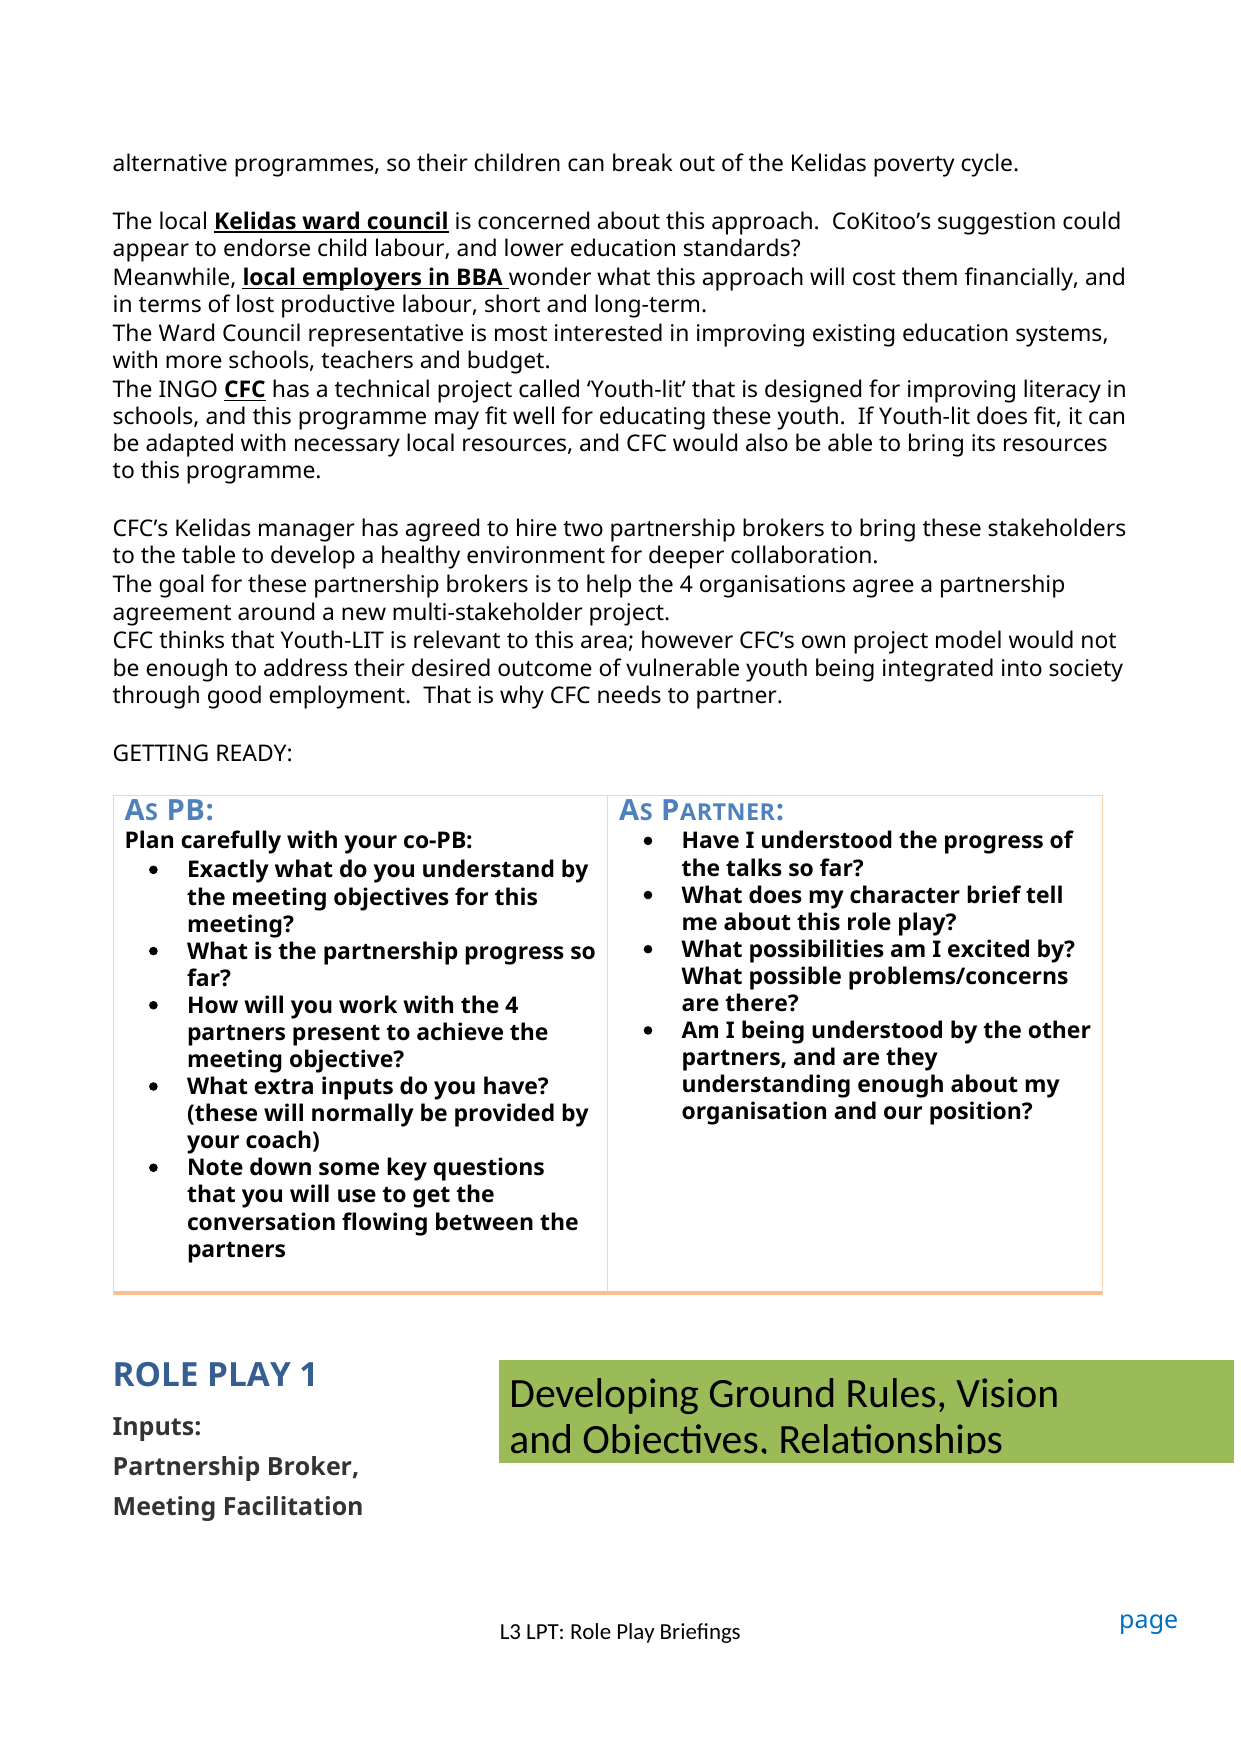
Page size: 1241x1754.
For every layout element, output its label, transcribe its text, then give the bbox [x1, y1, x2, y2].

text Meeting Facilitation [112, 1489, 1128, 1523]
text Meanwhile, local employers in BBA wonder what this approach will cost them financially, and in terms of lost productive labour, short and long-term. [112, 264, 1128, 318]
text Inputs: [112, 1409, 494, 1443]
text Partnership Broker, [112, 1449, 1128, 1483]
text CFC’s Kelidas manager has agreed to hire two partnership brokers to bring these stakeholders to the table to develop a healthy environment for deeper collaboration. [112, 515, 1128, 569]
text CFC thinks that Youth-LIT is relevant to this area; however CFC’s own project model would not be enough to address their desired outcome of vulnerable youth being integrated into society through good employment. That is why CFC needs to partner. [112, 627, 1128, 708]
text The local Kelidas ward council is concerned about this approach. CoKitoo’s suggestion could appear to endorse child labour, and lower education standards? [112, 208, 1128, 262]
text The goal for these partnership brokers is to help the 4 organisations agree a partnership agreement around a new multi-stakeholder project. [112, 571, 1128, 625]
subtitle ROLE PLAY 1 [112, 1351, 1128, 1396]
table_header As Partner: Have I understood the progress of the talks so far? What does my character brief tell me about this role play? What possibilities am I excited by? What possible problems/concerns are there? Am I being understood by the other partners, and are they understanding enough about my organisation and our position? [608, 796, 1102, 1291]
table_header As PB: Plan carefully with your co-PB: Exactly what do you understand by the meeting objectives for this meeting? What is the partnership progress so far? How will you work with the 4 partners present to achieve the meeting objective? What extra inputs do you have? (these will normally be provided by your coach) Note down some key questions that you will use to get the conversation flowing between the partners [114, 796, 607, 1291]
text GETTING READY: [112, 739, 1128, 766]
text The INGO CFC has a technical project called ‘Youth-lit’ that is designed for improving literacy in schools, and this programme may fit well for educating these youth. If Youth-lit does fit, it can be adapted with necessary local resources, and CFC would also be able to bring its resources to this programme. [112, 376, 1128, 484]
text The Ward Council representative is most interested in improving existing education systems, with more schools, teachers and budget. [112, 320, 1128, 374]
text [112, 150, 1128, 177]
